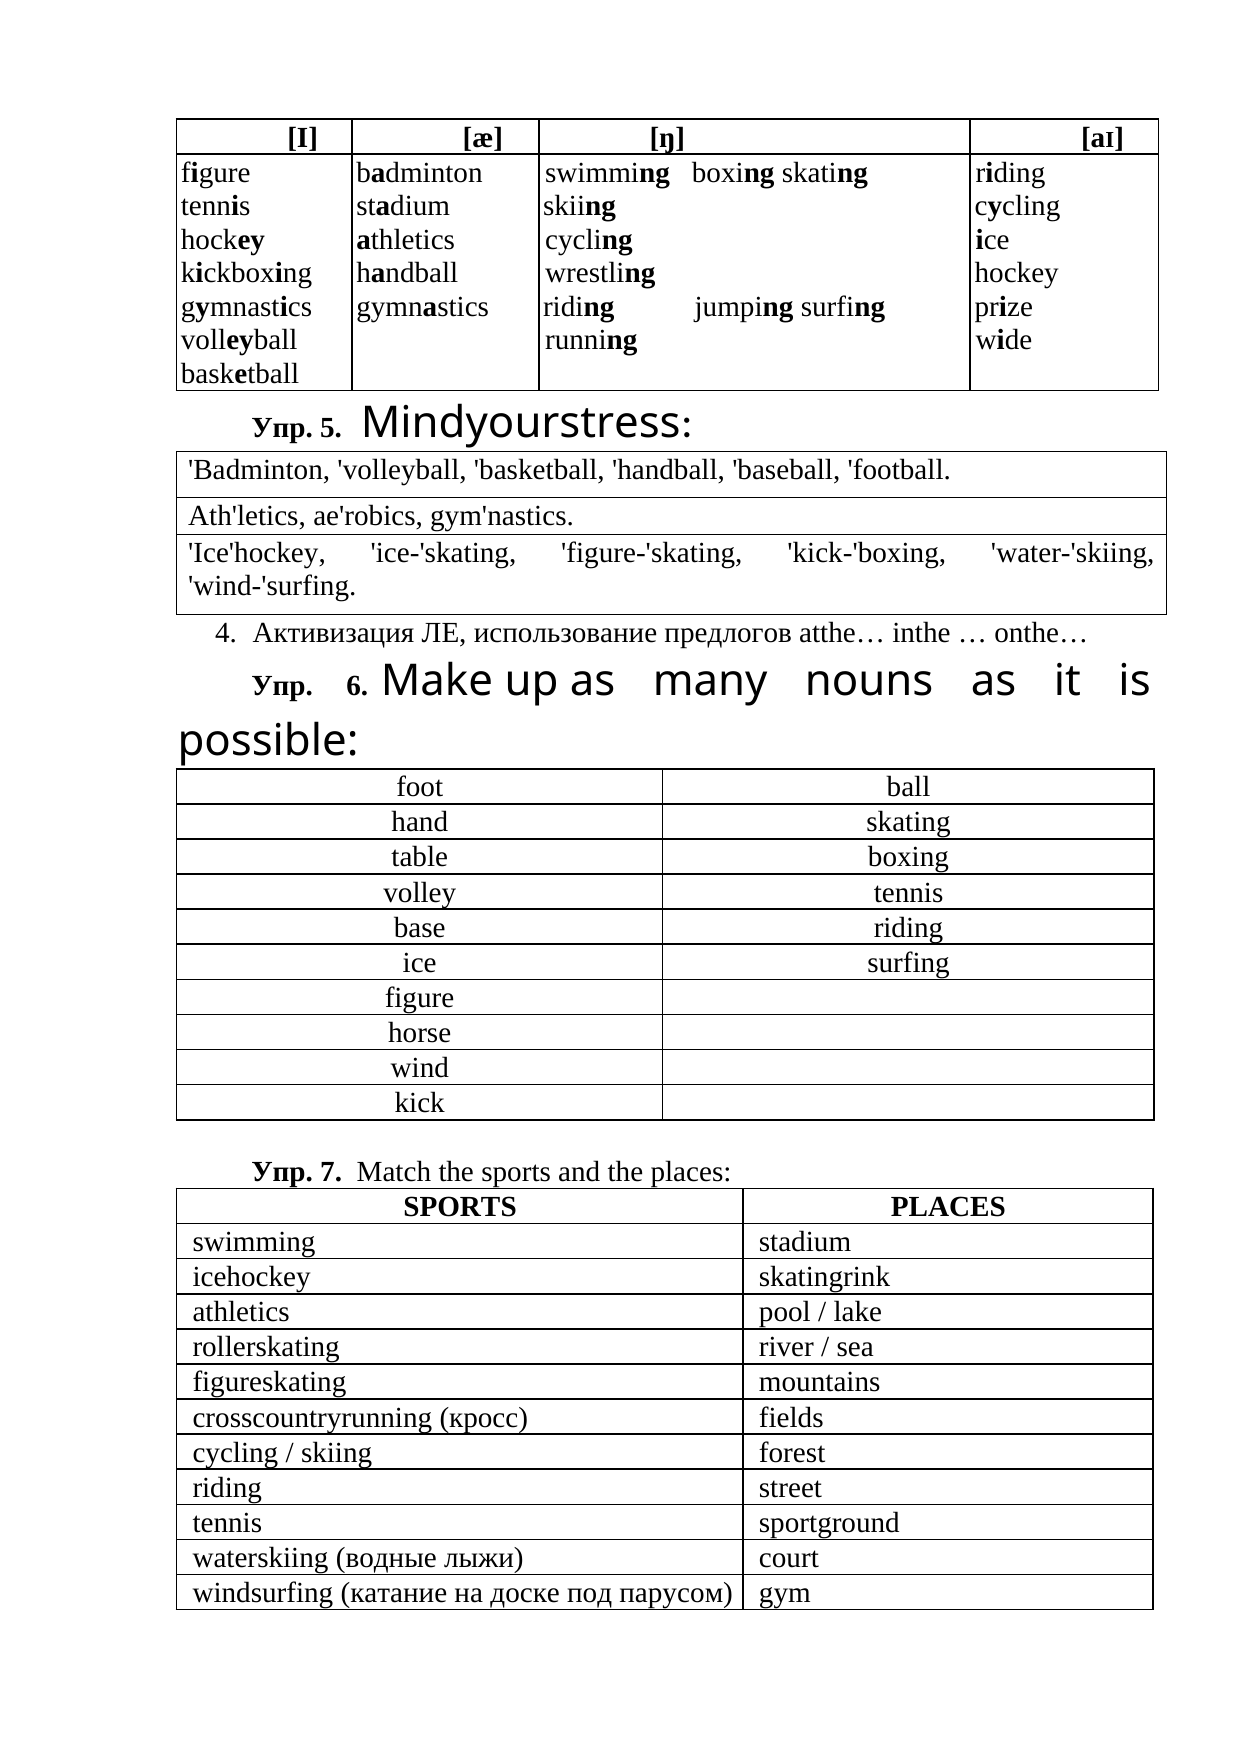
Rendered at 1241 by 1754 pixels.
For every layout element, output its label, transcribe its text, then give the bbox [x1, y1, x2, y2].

table_cell crosscountryrunning (кросс) [177, 1400, 742, 1433]
table_header [aI] [971, 120, 1158, 153]
table_cell kick [177, 1085, 662, 1119]
table_cell swimming boxing skating skiing cycling wrestling riding jumping surfing running [540, 155, 969, 389]
table_cell table [177, 840, 662, 873]
table_header foot [177, 770, 662, 803]
table_header [I] [177, 120, 351, 153]
table_cell [663, 1015, 1153, 1049]
table_cell figureskating [177, 1365, 742, 1398]
table_cell river / sea [744, 1330, 1152, 1363]
table_cell figure tennis hockey kickboxing gymnastics volleyball basketball [177, 155, 351, 389]
table_cell cycling / skiing [177, 1435, 742, 1468]
table_cell 'Ice'hockey, 'ice-'skating, 'figure-'skating, 'kick-'boxing, 'water-'skiing, 'wind-'surfing. [177, 535, 1166, 614]
text Упр. 7. Match the sports and the places: [177, 1154, 1152, 1187]
table_cell swimming [177, 1224, 742, 1258]
table_header SPORTS [177, 1189, 742, 1223]
table_cell volley [177, 875, 662, 908]
table_cell athletics [177, 1295, 742, 1328]
table_cell fields [744, 1400, 1152, 1433]
table_header [ŋ] [540, 120, 969, 153]
text Упр. 6. Make up as many nouns as it is possible: [177, 649, 1152, 768]
table_header [æ] [353, 120, 538, 153]
table_cell riding cycling ice hockey prize wide [971, 155, 1158, 389]
table_cell riding [177, 1470, 742, 1503]
table_header ball [663, 770, 1153, 803]
table_cell boxing [663, 840, 1153, 873]
table_cell skating [663, 805, 1153, 838]
table_cell hand [177, 805, 662, 838]
table_cell street [744, 1470, 1152, 1503]
table_cell Ath'letics, ae'robics, gym'nastics. [177, 498, 1166, 534]
table_cell tennis [177, 1505, 742, 1538]
table_cell base [177, 910, 662, 943]
table_cell skatingrink [744, 1259, 1152, 1293]
table_cell wind [177, 1050, 662, 1084]
table_cell forest [744, 1435, 1152, 1468]
text Упр. 5. Mindyourstress: [251, 391, 1152, 451]
table_cell horse [177, 1015, 662, 1049]
table_cell ice [177, 945, 662, 978]
table_cell pool / lake [744, 1295, 1152, 1328]
table_cell tennis [663, 875, 1153, 908]
table_cell mountains [744, 1365, 1152, 1398]
table_cell [663, 1085, 1153, 1119]
table_cell court [744, 1540, 1152, 1574]
table_header PLACES [744, 1189, 1152, 1223]
list Активизация ЛЕ, использование предлогов atthe… inthe … onthe… [215, 615, 1152, 649]
table_cell [663, 980, 1153, 1013]
table_cell surfing [663, 945, 1153, 978]
table_cell riding [663, 910, 1153, 943]
table_cell figure [177, 980, 662, 1013]
table_cell icehockey [177, 1259, 742, 1293]
table_cell waterskiing (водные лыжи) [177, 1540, 742, 1574]
table_cell stadium [744, 1224, 1152, 1258]
table_cell sportground [744, 1505, 1152, 1538]
table_cell windsurfing (катание на доске под парусом) [177, 1575, 742, 1609]
table_cell gym [744, 1575, 1152, 1609]
table_cell [663, 1050, 1153, 1084]
table_header 'Badminton, 'volleyball, 'basketball, 'handball, 'baseball, 'football. [177, 452, 1166, 497]
table_cell rollerskating [177, 1330, 742, 1363]
table_cell badminton stadium athletics handball gymnastics [353, 155, 538, 389]
